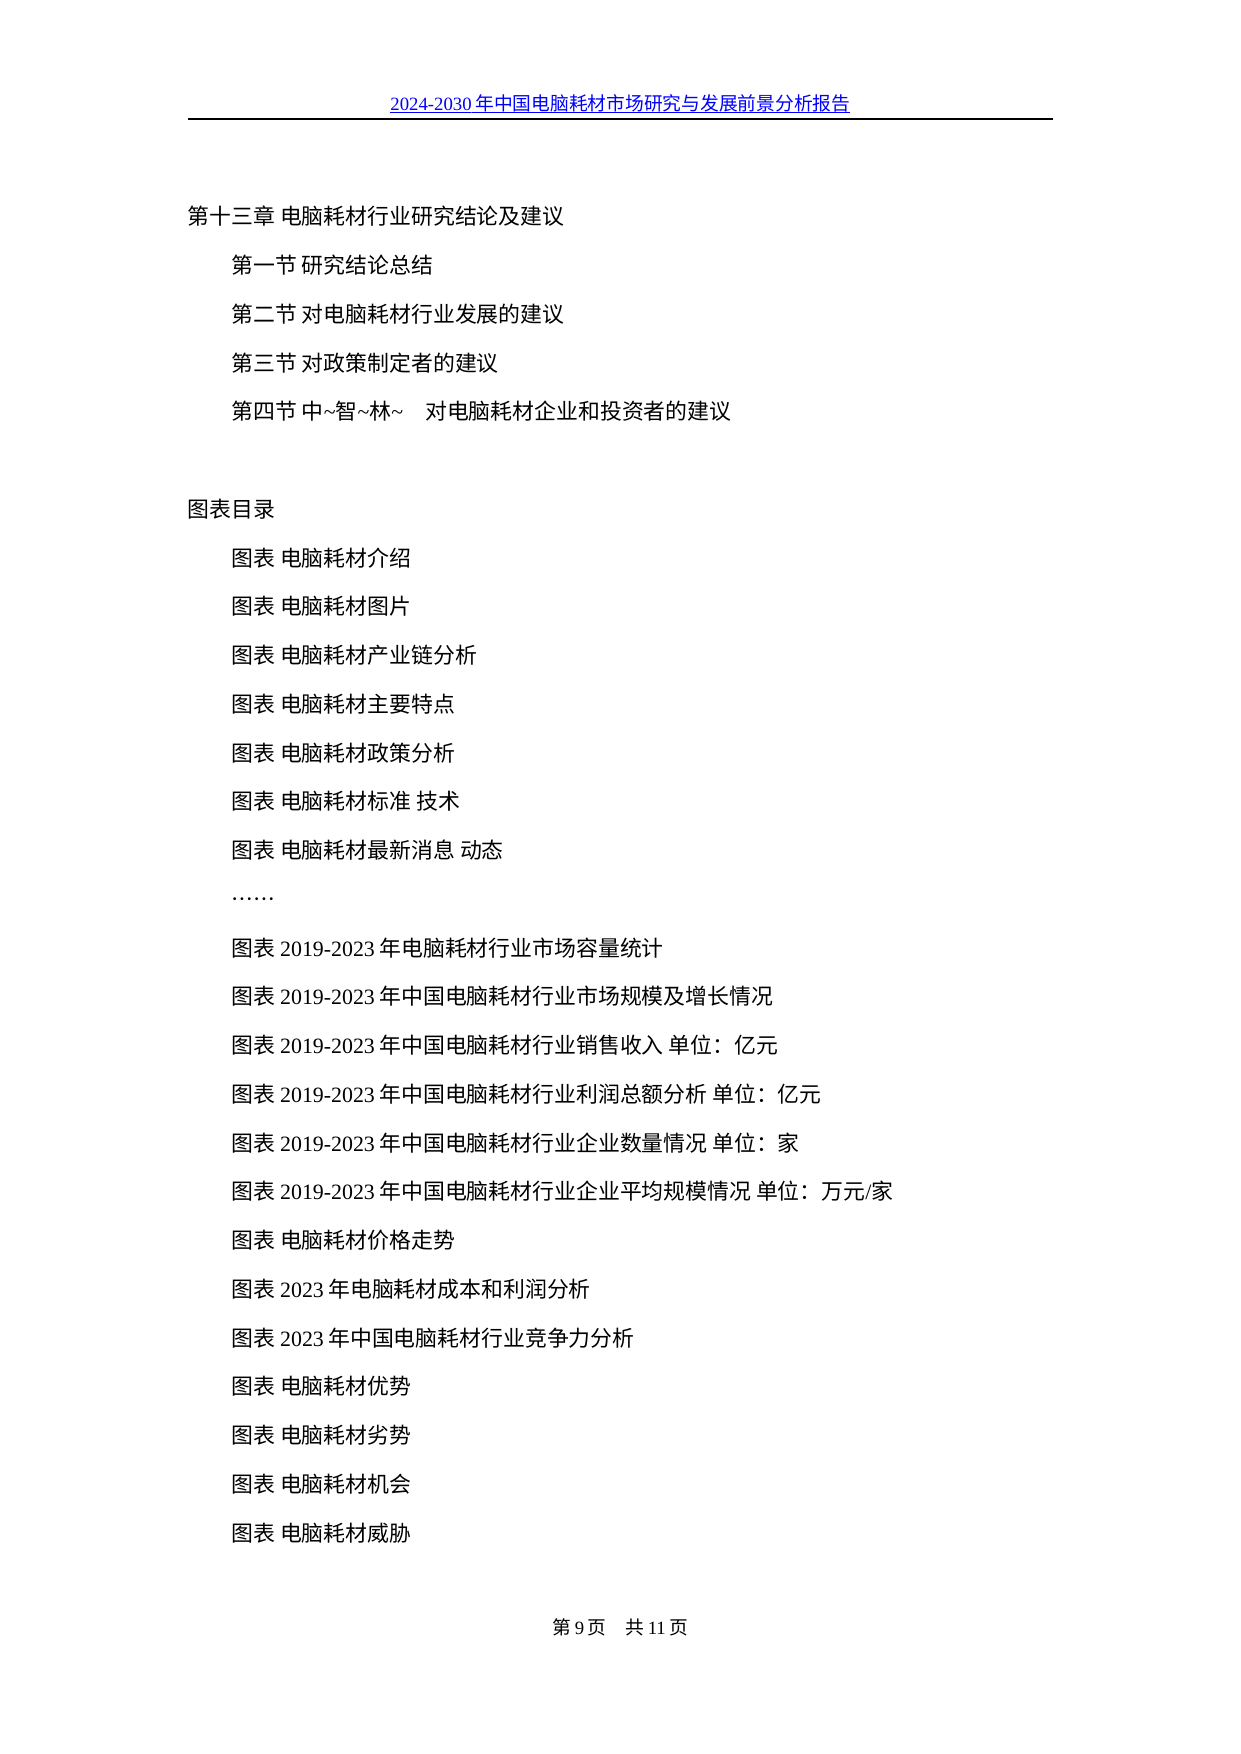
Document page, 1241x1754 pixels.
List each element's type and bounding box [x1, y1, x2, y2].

text [187, 150, 1053, 1548]
